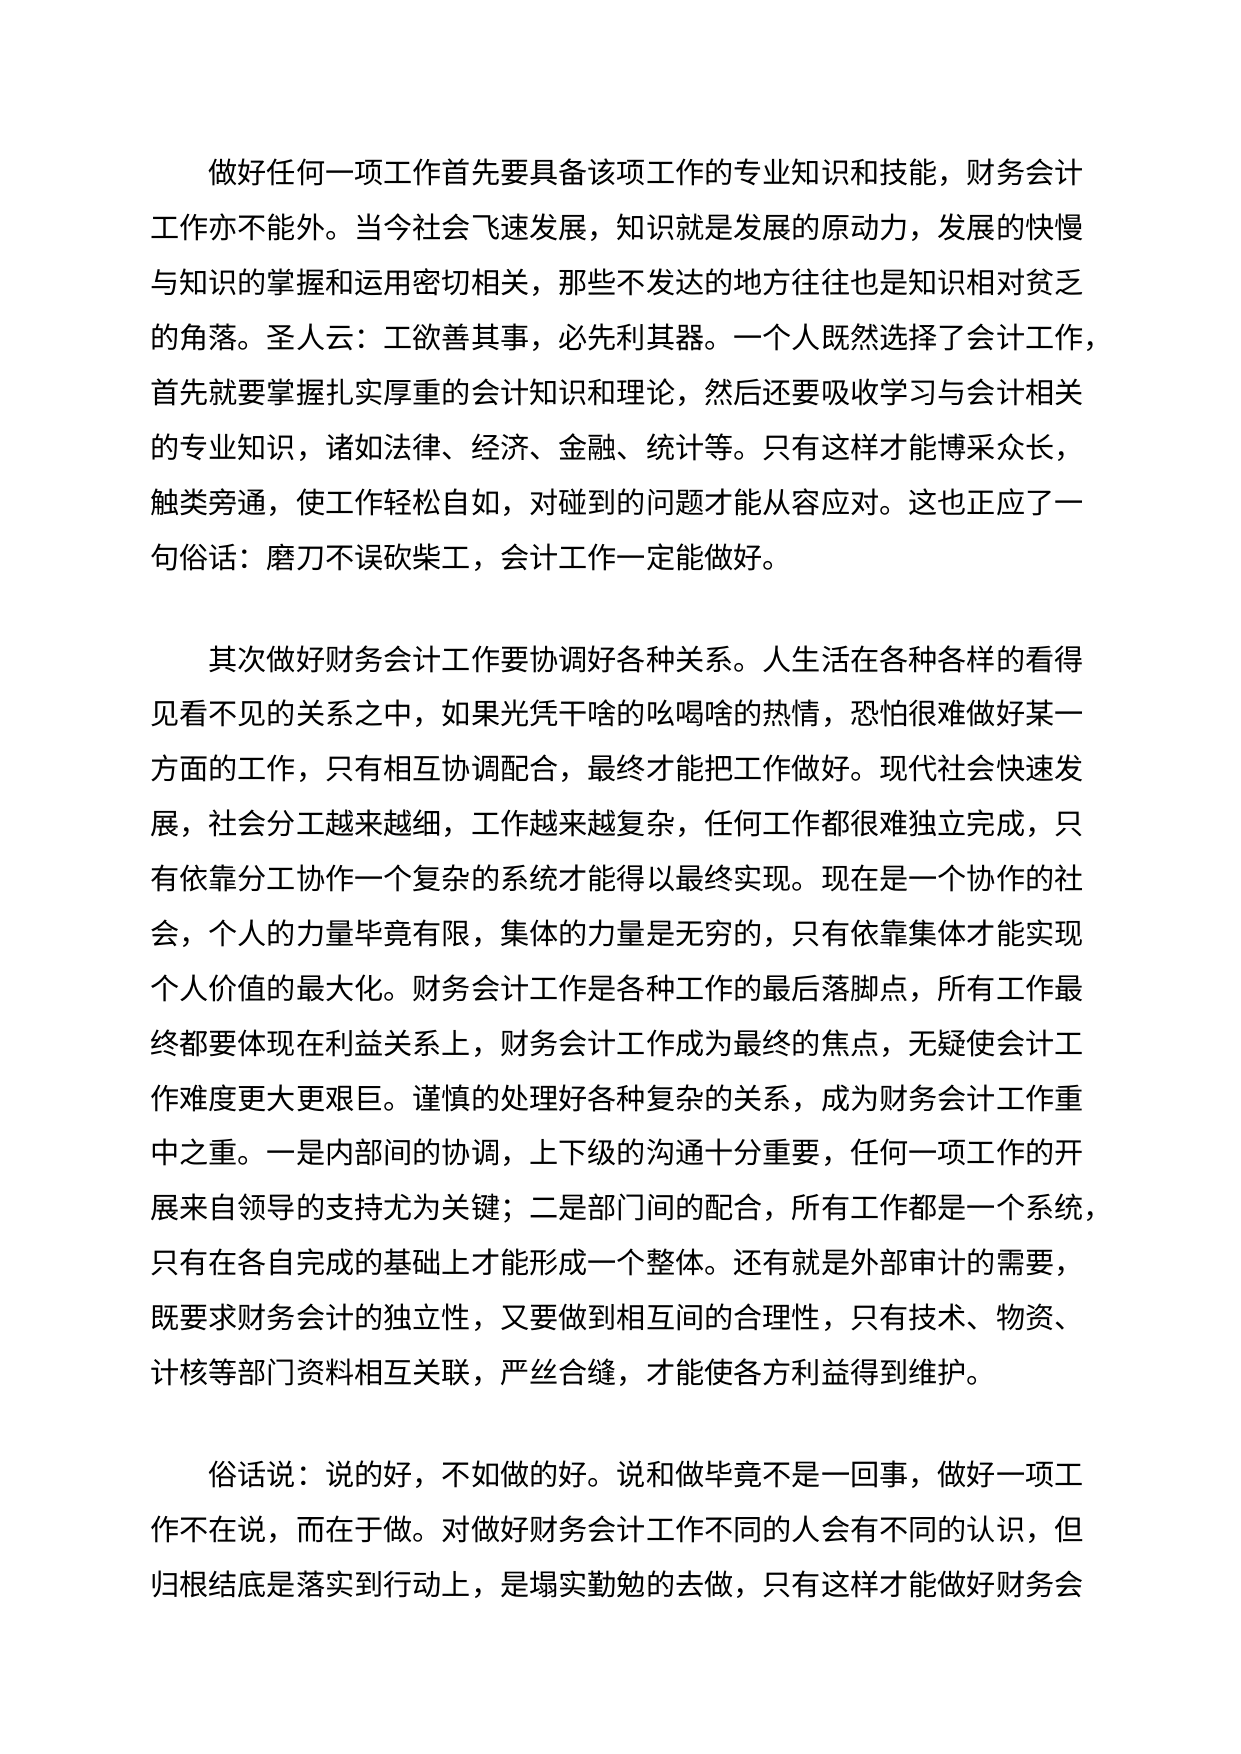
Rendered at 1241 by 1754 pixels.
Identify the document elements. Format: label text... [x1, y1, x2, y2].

text 做好任何一项工作首先要具备该项工作的专业知识和技能，财务会计工作亦不能外。当今社会飞速发展，知识就是发展的原动力，发展的快慢与知识的掌握和运用密切相关，那些不发达的地方往往也是知识相对贫乏的角落。圣人云：工欲善其事，必先利其器。一个人既然选择了会计工作，首先就要掌握扎实厚重的会计知识和理论，然后还要吸收学习与会计相关的专业知识，诸如法律、经济、金融、统计等。只有这样才能博采众长，触类旁通，使工作轻松自如，对碰到的问题才能从容应对。这也正应了一句俗话：磨刀不误砍柴工，会计工作一定能做好。 [150, 150, 1090, 577]
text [150, 1451, 1090, 1603]
text 其次做好财务会计工作要协调好各种关系。人生活在各种各样的看得见看不见的关系之中，如果光凭干啥的吆喝啥的热情，恐怕很难做好某一方面的工作，只有相互协调配合，最终才能把工作做好。现代社会快速发展，社会分工越来越细，工作越来越复杂，任何工作都很难独立完成，只有依靠分工协作一个复杂的系统才能得以最终实现。现在是一个协作的社会，个人的力量毕竟有限，集体的力量是无穷的，只有依靠集体才能实现个人价值的最大化。财务会计工作是各种工作的最后落脚点，所有工作最终都要体现在利益关系上，财务会计工作成为最终的焦点，无疑使会计工作难度更大更艰巨。谨慎的处理好各种复杂的关系，成为财务会计工作重中之重。一是内部间的协调，上下级的沟通十分重要，任何一项工作的开展来自领导的支持尤为关键；二是部门间的配合，所有工作都是一个系统，只有在各自完成的基础上才能形成一个整体。还有就是外部审计的需要，既要求财务会计的独立性，又要做到相互间的合理性，只有技术、物资、计核等部门资料相互关联，严丝合缝，才能使各方利益得到维护。 [150, 636, 1090, 1392]
